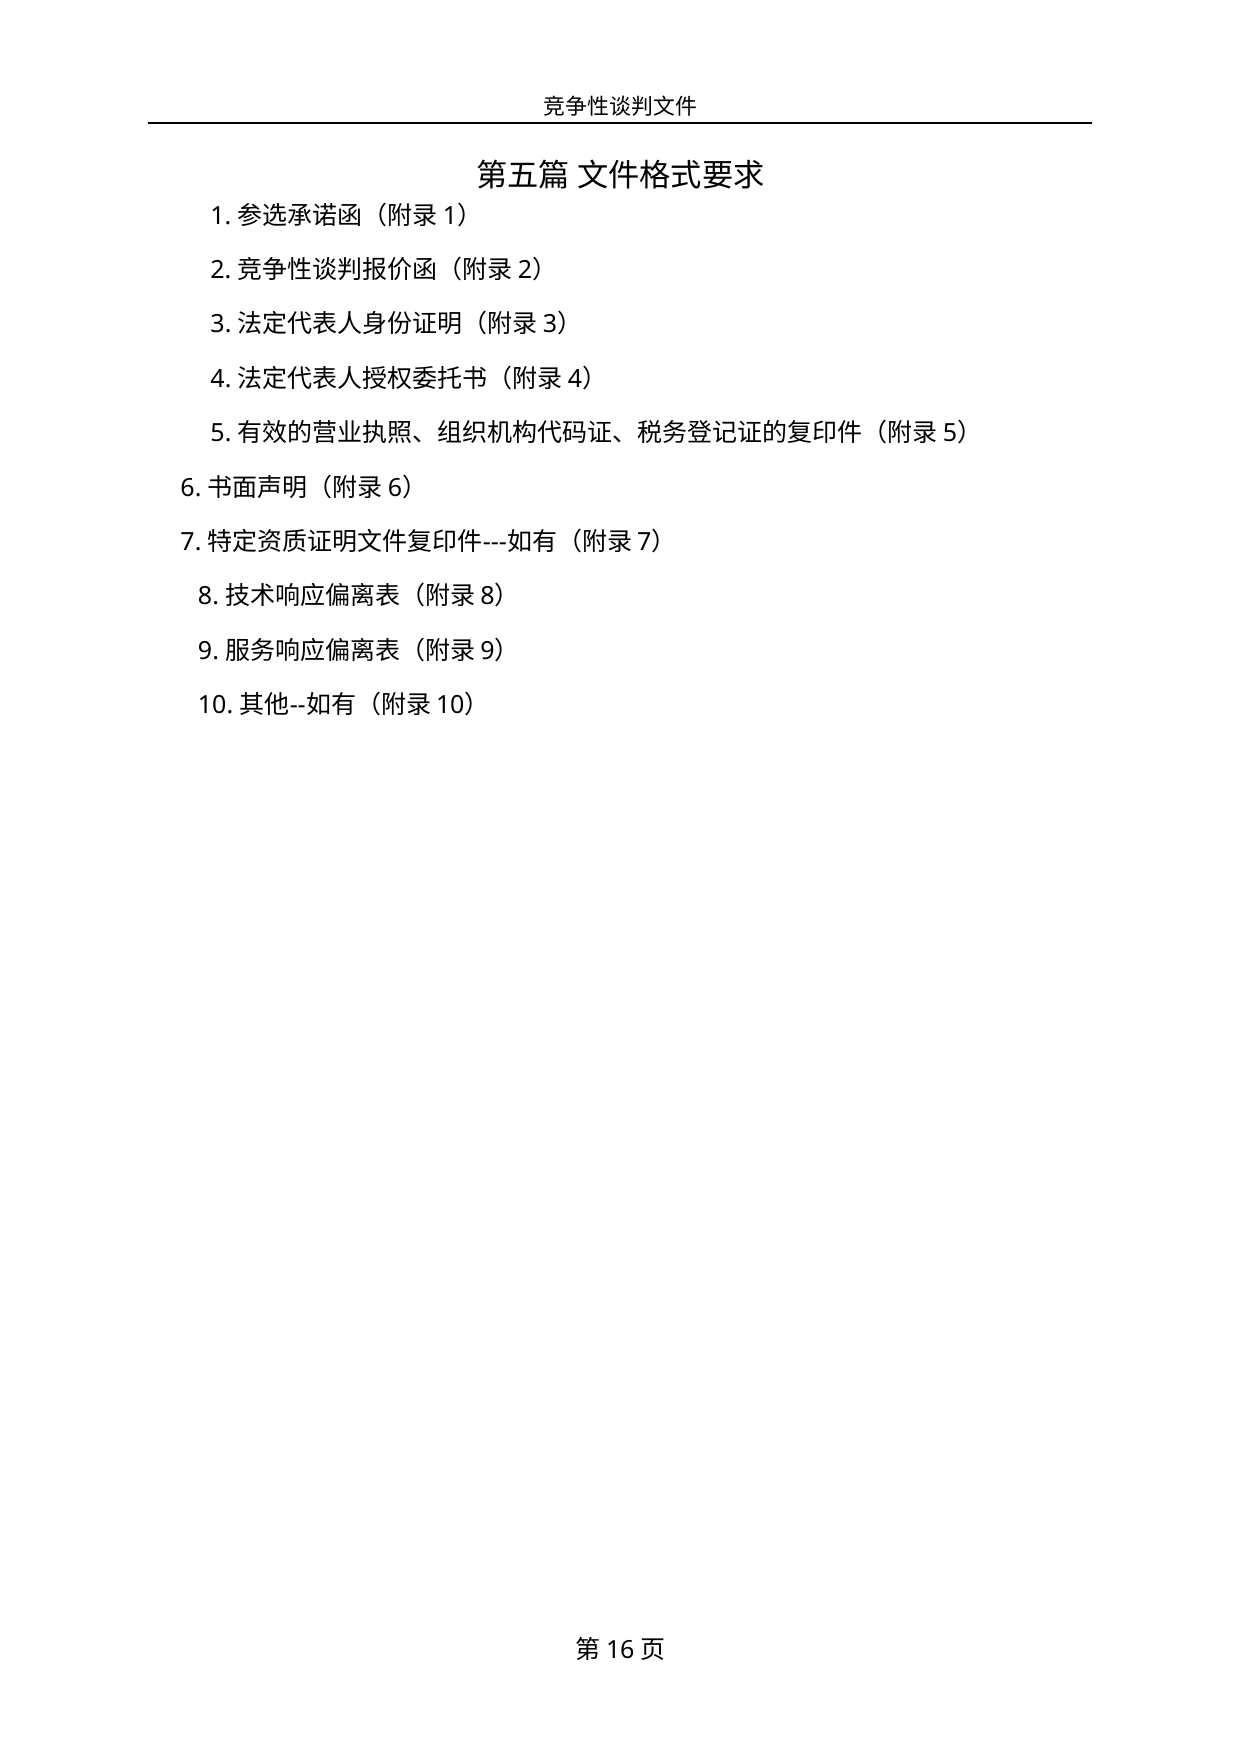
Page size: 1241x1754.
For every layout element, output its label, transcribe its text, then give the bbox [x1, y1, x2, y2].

text 2. 竞争性谈判报价函（附录2） [148, 249, 1101, 286]
text 10. 其他--如有（附录10） [148, 684, 1101, 721]
text 1. 参选承诺函（附录1） [148, 195, 1101, 231]
text 5. 有效的营业执照、组织机构代码证、税务登记证的复印件（附录5） [148, 413, 1101, 449]
text 8. 技术响应偏离表（附录8） [148, 576, 1101, 612]
text 3. 法定代表人身份证明（附录3） [148, 304, 1101, 340]
subtitle 第五篇 文件格式要求 [148, 150, 1092, 195]
text 6. 书面声明（附录6） [148, 467, 1101, 503]
text 7. 特定资质证明文件复印件---如有（附录7） [148, 521, 1101, 558]
text 9. 服务响应偏离表（附录9） [148, 630, 1101, 666]
text 4. 法定代表人授权委托书（附录4） [148, 358, 1101, 394]
